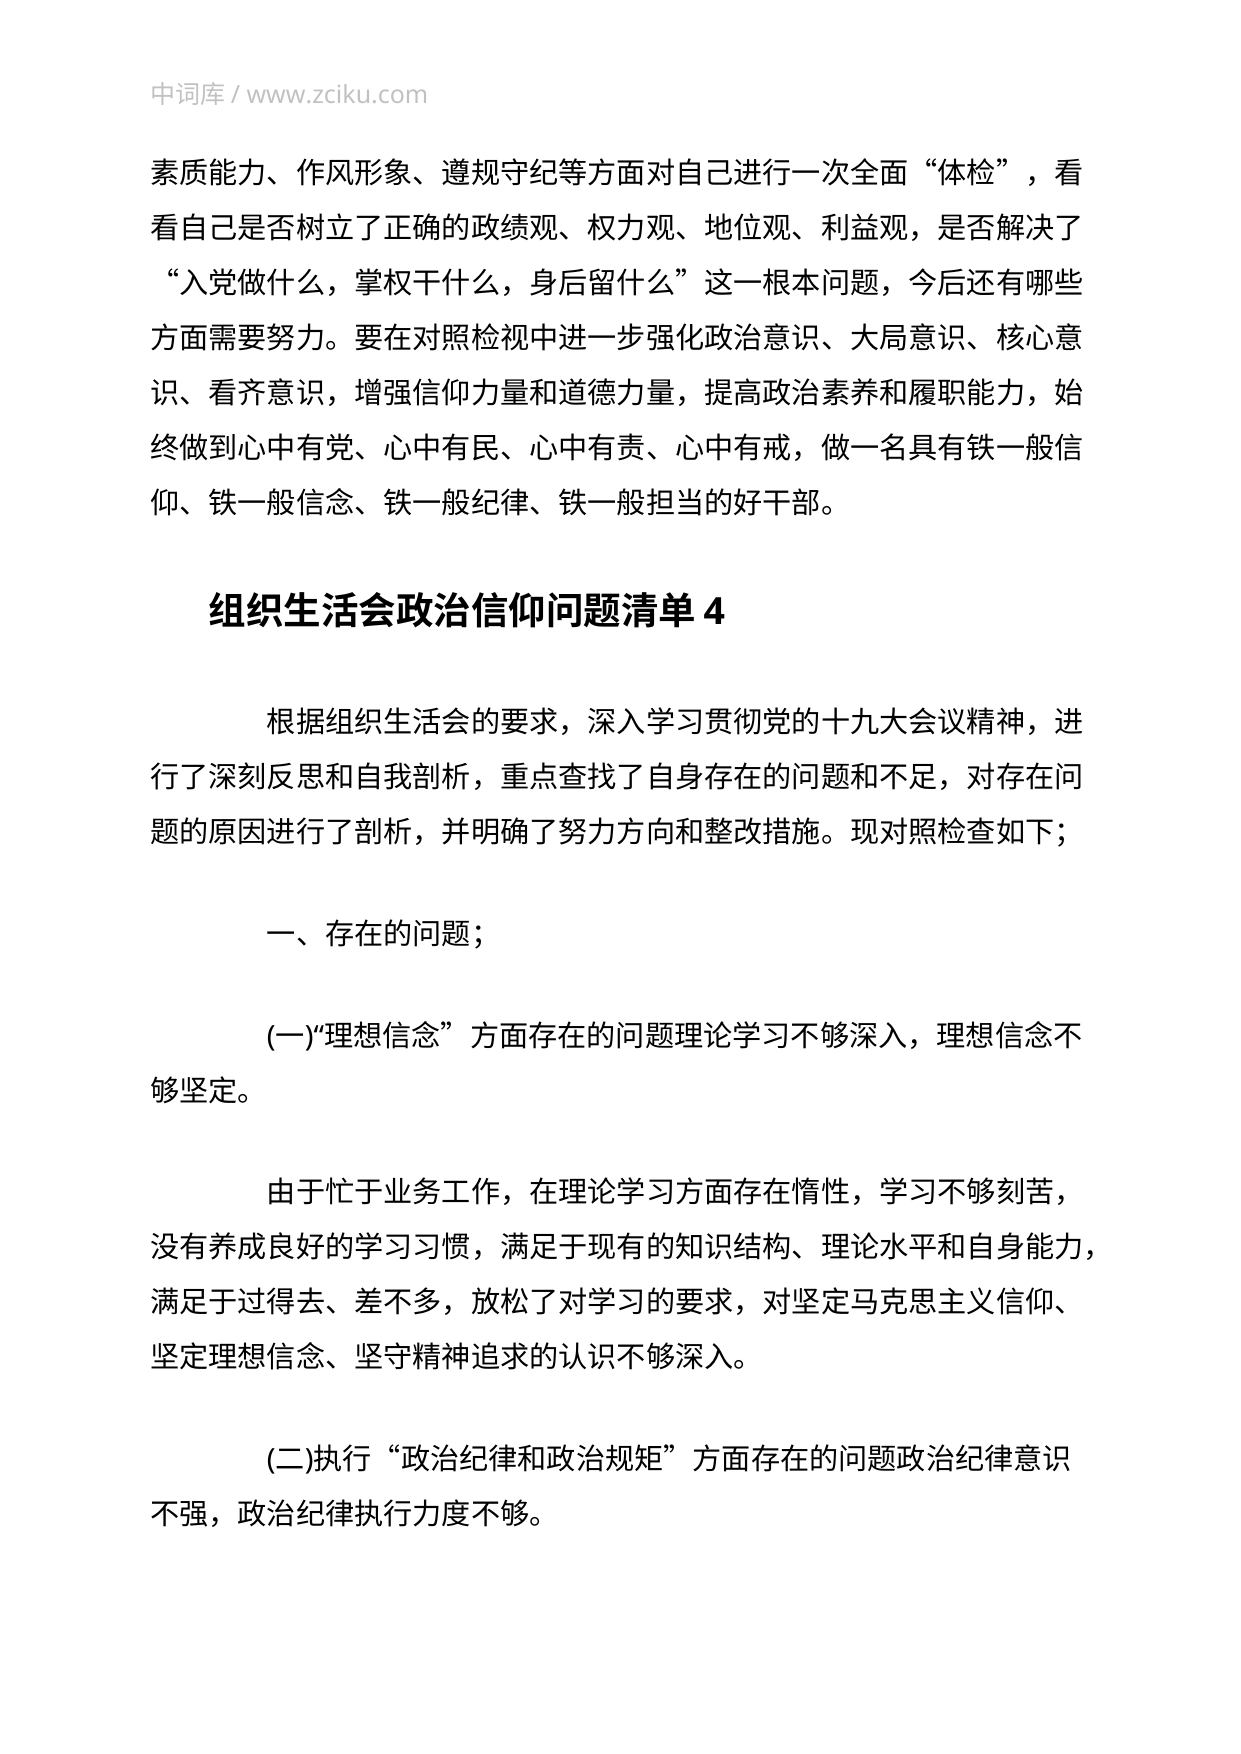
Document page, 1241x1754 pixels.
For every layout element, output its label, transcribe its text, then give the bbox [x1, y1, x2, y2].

text 由于忙于业务工作，在理论学习方面存在惰性，学习不够刻苦，没有养成良好的学习习惯，满足于现有的知识结构、理论水平和自身能力，满足于过得去、差不多，放松了对学习的要求，对坚定马克思主义信仰、坚定理想信念、坚守精神追求的认识不够深入。 [150, 1169, 1090, 1376]
text 组织生活会政治信仰问题清单4 [150, 581, 1090, 636]
text 一、存在的问题； [150, 910, 1090, 953]
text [150, 150, 1090, 522]
text (一)“理想信念”方面存在的问题理论学习不够深入，理想信念不够坚定。 [150, 1012, 1090, 1109]
text (二)执行“政治纪律和政治规矩”方面存在的问题政治纪律意识不强，政治纪律执行力度不够。 [150, 1435, 1090, 1533]
text 根据组织生活会的要求，深入学习贯彻党的十九大会议精神，进行了深刻反思和自我剖析，重点查找了自身存在的问题和不足，对存在问题的原因进行了剖析，并明确了努力方向和整改措施。现对照检查如下； [150, 699, 1090, 851]
